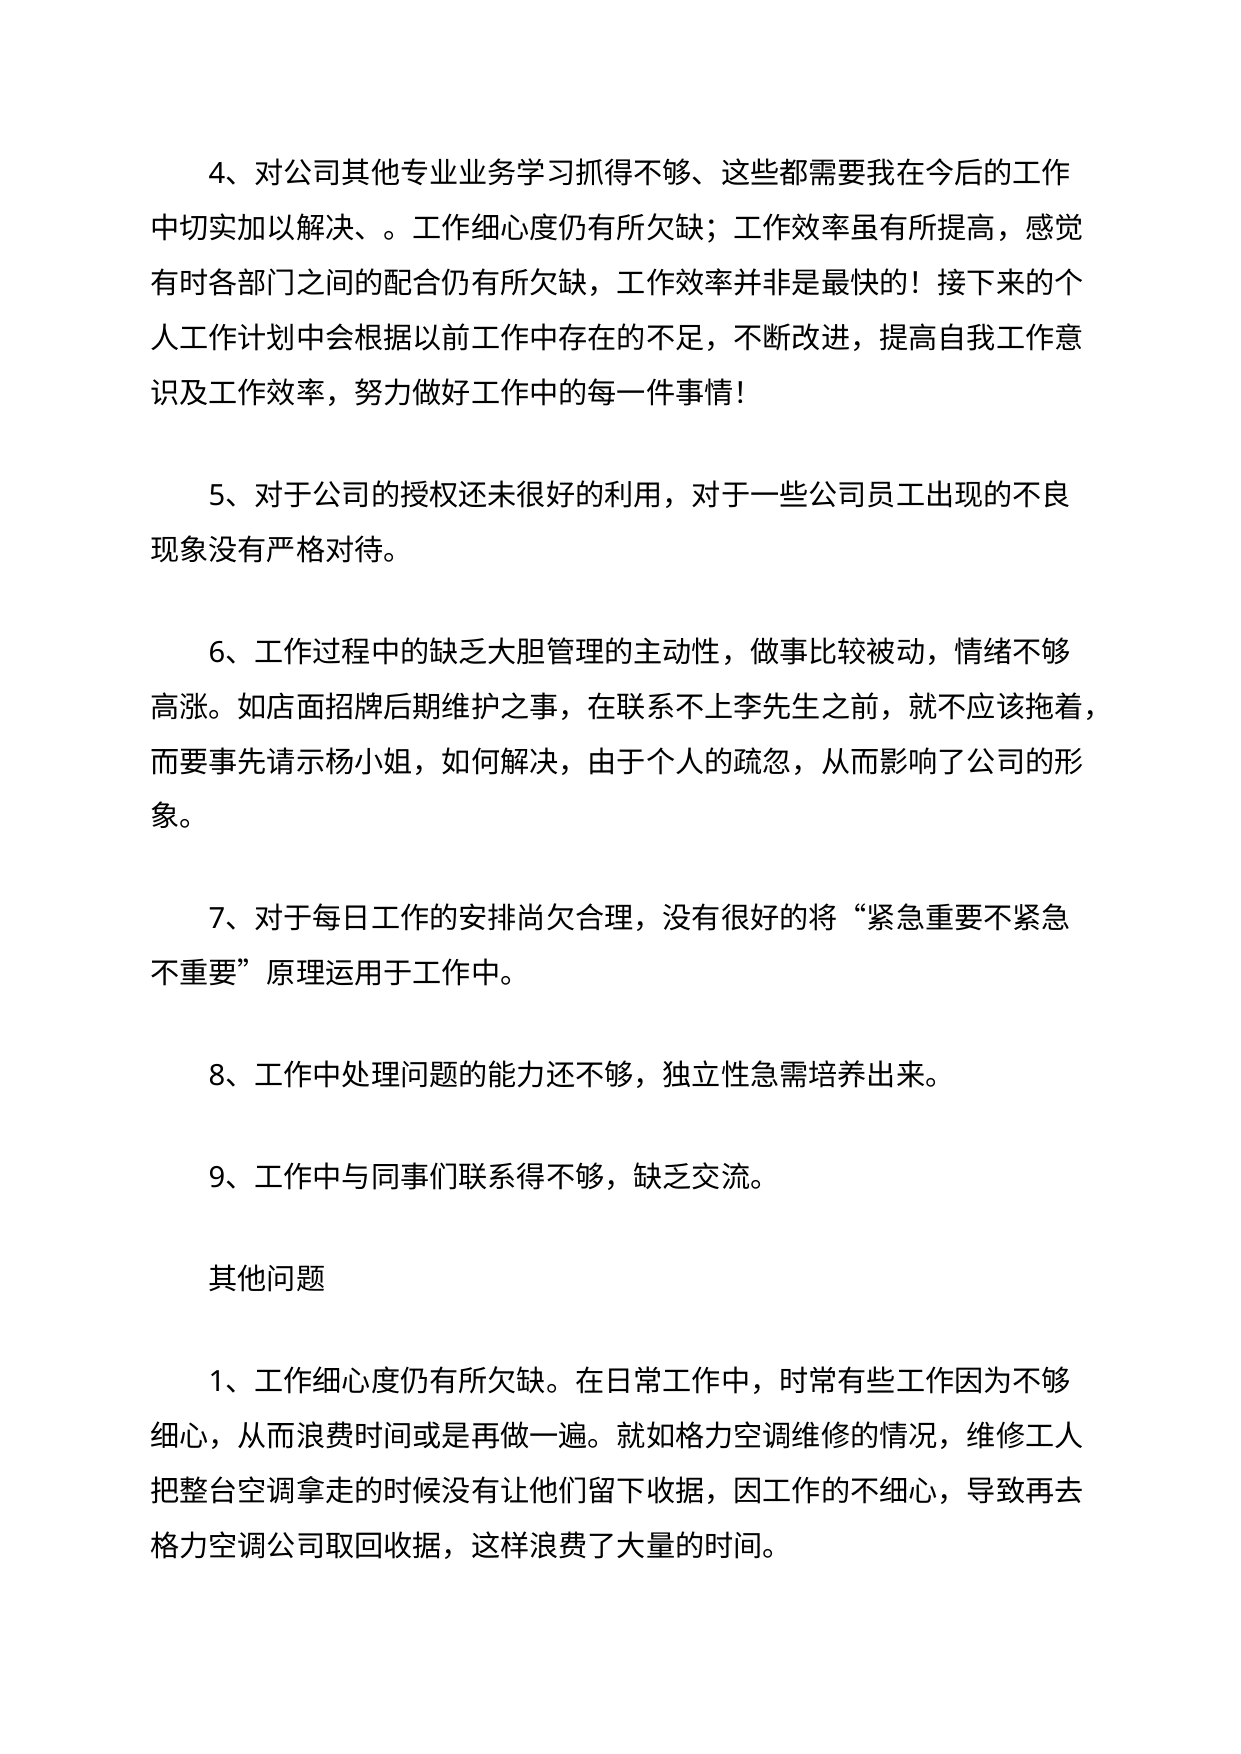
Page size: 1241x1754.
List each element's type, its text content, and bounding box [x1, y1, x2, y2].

text 5、对于公司的授权还未很好的利用，对于一些公司员工出现的不良现象没有严格对待。 [150, 471, 1090, 569]
text 8、工作中处理问题的能力还不够，独立性急需培养出来。 [150, 1052, 1090, 1094]
text 7、对于每日工作的安排尚欠合理，没有很好的将“紧急重要不紧急不重要”原理运用于工作中。 [150, 895, 1090, 992]
text 其他问题 [150, 1256, 1090, 1298]
text 4、对公司其他专业业务学习抓得不够、这些都需要我在今后的工作中切实加以解决、。工作细心度仍有所欠缺；工作效率虽有所提高，感觉有时各部门之间的配合仍有所欠缺，工作效率并非是最快的！接下来的个人工作计划中会根据以前工作中存在的不足，不断改进，提高自我工作意识及工作效率，努力做好工作中的每一件事情！ [150, 150, 1090, 412]
text 9、工作中与同事们联系得不够，缺乏交流。 [150, 1153, 1090, 1196]
text 1、工作细心度仍有所欠缺。在日常工作中，时常有些工作因为不够细心，从而浪费时间或是再做一遍。就如格力空调维修的情况，维修工人把整台空调拿走的时候没有让他们留下收据，因工作的不细心，导致再去格力空调公司取回收据，这样浪费了大量的时间。 [150, 1357, 1090, 1564]
text 6、工作过程中的缺乏大胆管理的主动性，做事比较被动，情绪不够高涨。如店面招牌后期维护之事，在联系不上李先生之前，就不应该拖着，而要事先请示杨小姐，如何解决，由于个人的疏忽，从而影响了公司的形象。 [150, 628, 1090, 835]
